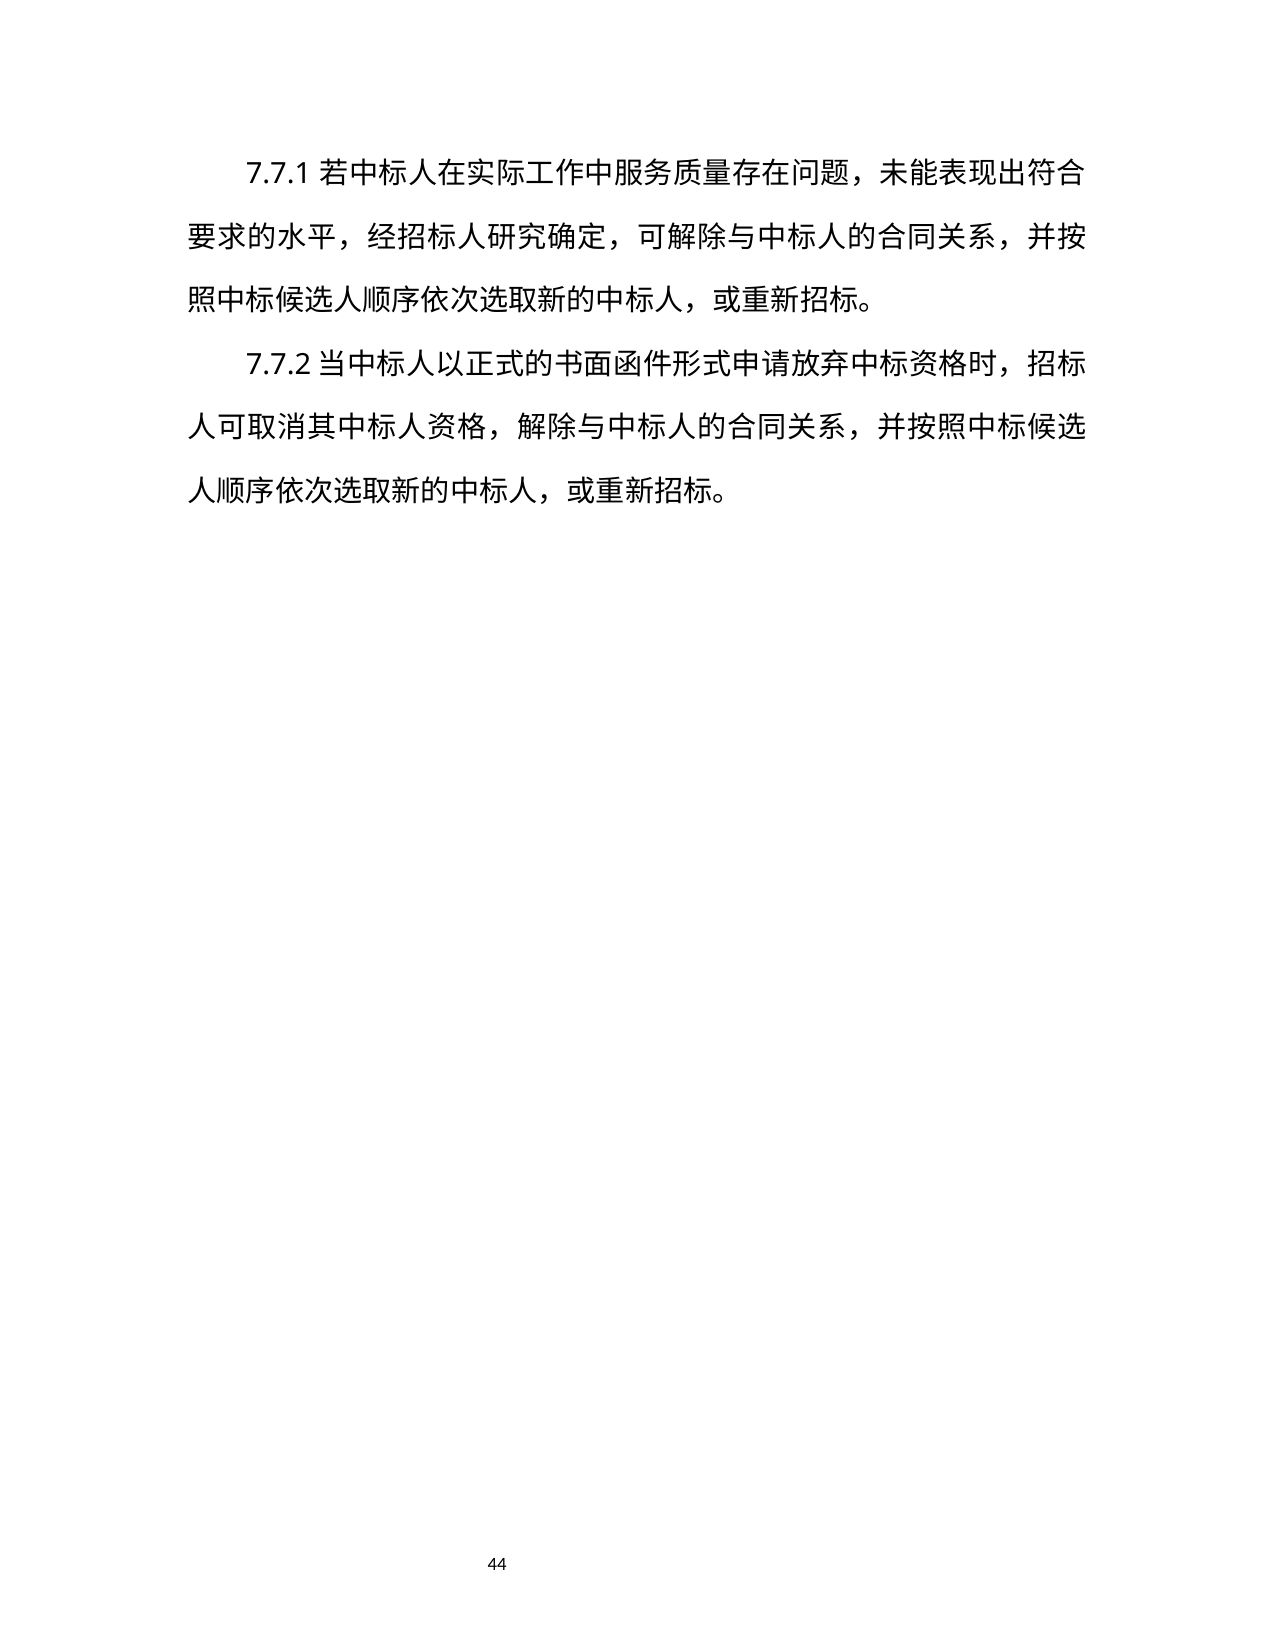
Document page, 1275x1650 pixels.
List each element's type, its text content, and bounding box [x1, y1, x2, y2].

list 7.7.1 若中标人在实际工作中服务质量存在问题，未能表现出符合要求的水平，经招标人研究确定，可解除与中标人的合同关系，并按照中标候选人顺序依次选取新的中标人，或重新招标。 [187, 150, 1088, 319]
list 7.7.2当中标人以正式的书面函件形式申请放弃中标资格时，招标人可取消其中标人资格，解除与中标人的合同关系，并按照中标候选人顺序依次选取新的中标人，或重新招标。 [187, 340, 1088, 510]
